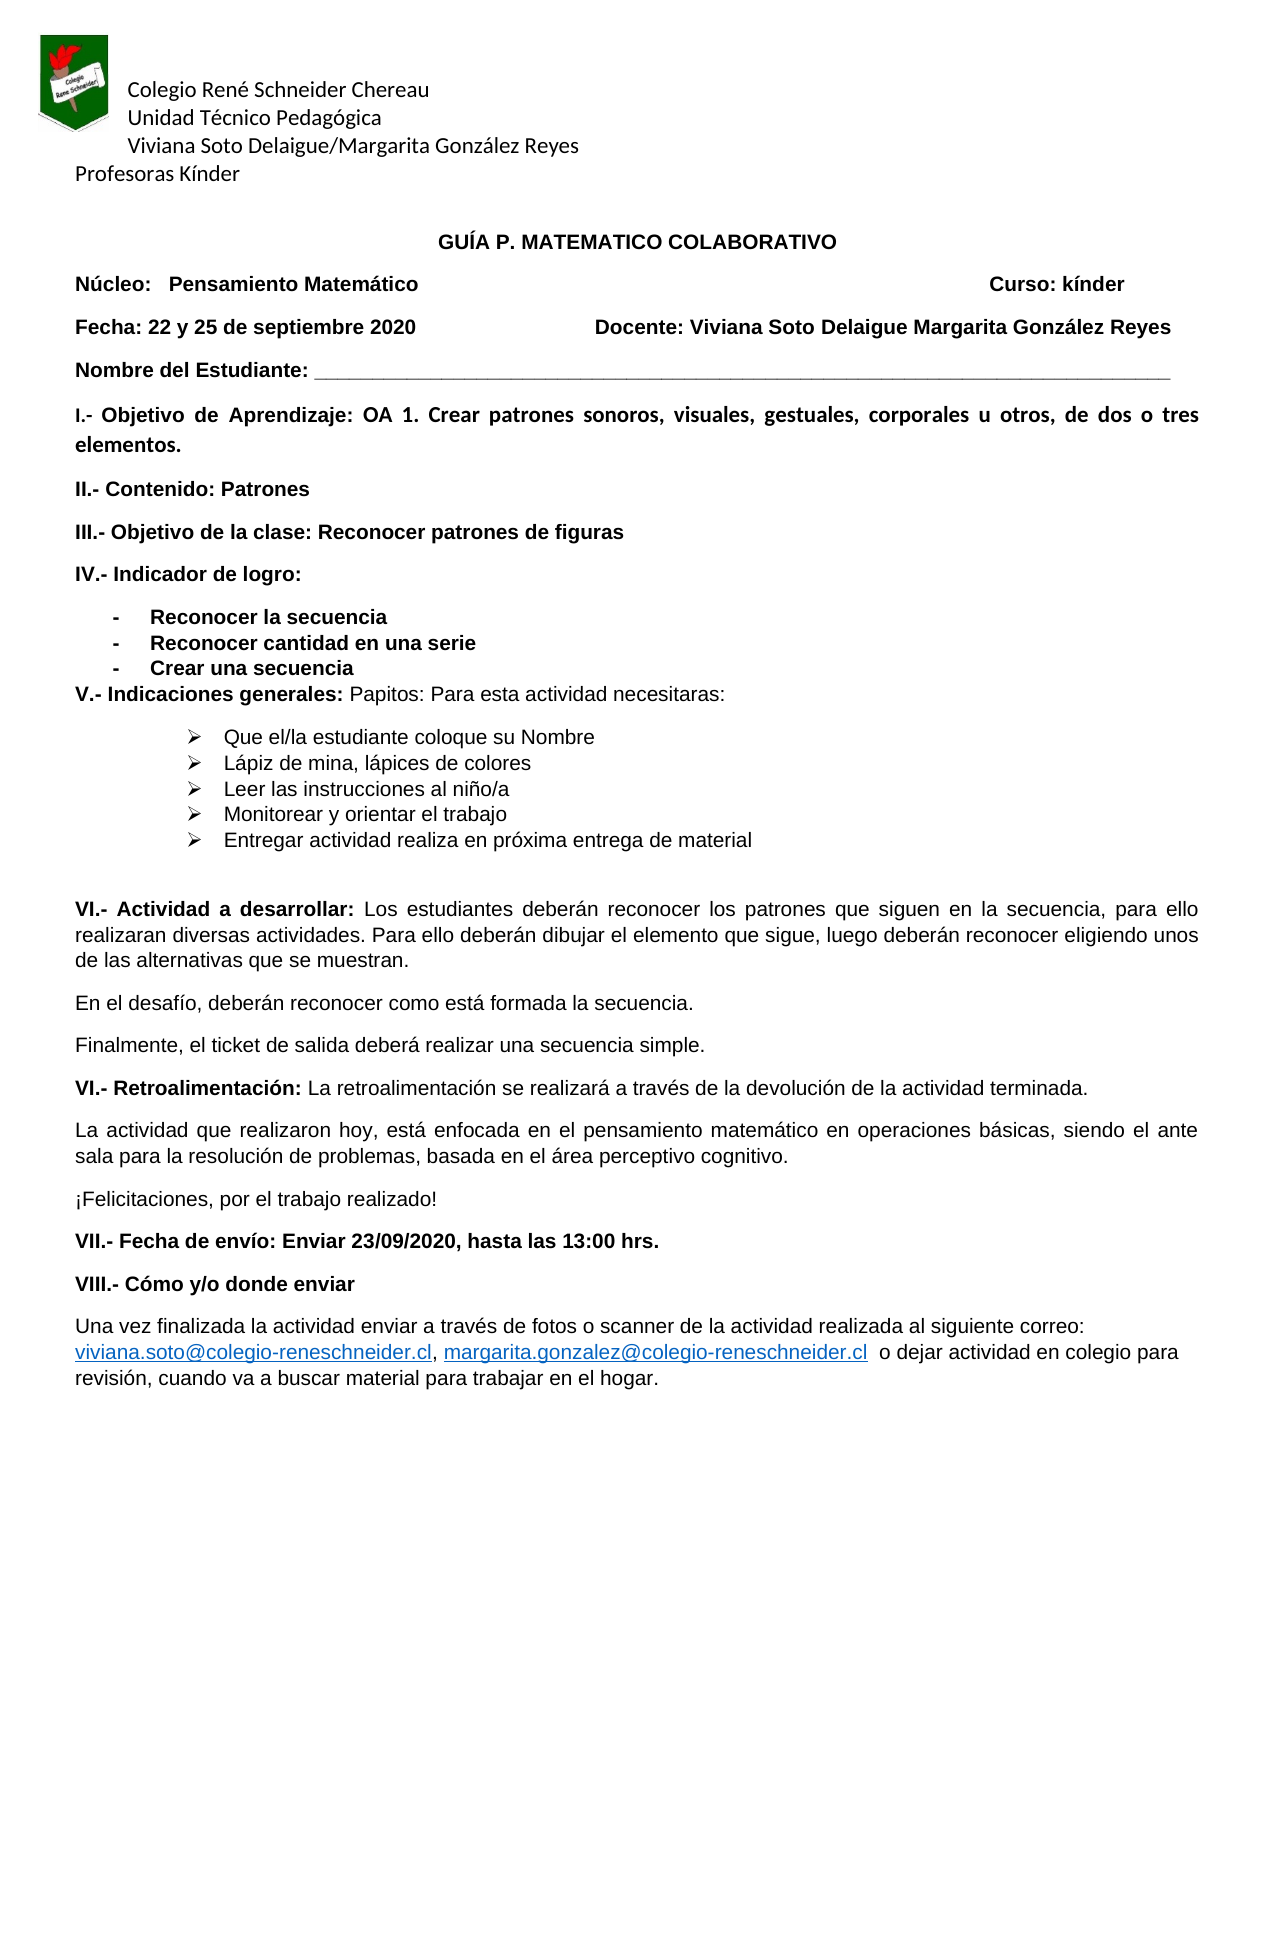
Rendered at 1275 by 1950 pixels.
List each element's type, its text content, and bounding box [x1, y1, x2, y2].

list Entregar actividad realiza en próxima entrega de material [186, 828, 1200, 852]
list Reconocer la secuencia [112, 604, 1200, 628]
text VI.- Retroalimentación: La retroalimentación se realizará a través de la devolución de la actividad terminada. [75, 1076, 1200, 1100]
text III.- Objetivo de la clase: Reconocer patrones de figuras [75, 519, 1200, 543]
list Que el/la estudiante coloque su Nombre [186, 724, 1200, 748]
text Finalmente, el ticket de salida deberá realizar una secuencia simple. [75, 1033, 1200, 1057]
text Profesoras Kínder [75, 159, 1200, 187]
list Monitorear y orientar el trabajo [186, 802, 1200, 826]
text VI.- Actividad a desarrollar: Los estudiantes deberán reconocer los patrones que siguen en la secuencia, para ello realizaran diversas actividades. Para ello deberán dibujar el elemento que sigue, luego deberán reconocer eligiendo unos de las alternativas que se muestran. [75, 897, 1200, 972]
text GUÍA P. MATEMATICO COLABORATIVO [75, 229, 1200, 253]
list Reconocer cantidad en una serie [112, 630, 1200, 654]
text I.- Objetivo de Aprendizaje: OA 1. Crear patrones sonoros, visuales, gestuales, corporales u otros, de dos o tres elementos. [75, 400, 1200, 458]
text II.- Contenido: Patrones [75, 477, 1200, 501]
text Núcleo: Pensamiento Matemático Curso: kínder [75, 272, 1200, 296]
text La actividad que realizaron hoy, está enfocada en el pensamiento matemático en operaciones básicas, siendo el ante sala para la resolución de problemas, basada en el área perceptivo cognitivo. [75, 1118, 1200, 1168]
list Crear una secuencia [112, 656, 1200, 680]
text Fecha: 22 y 25 de septiembre 2020 Docente: Viviana Soto Delaigue Margarita González Reyes [75, 314, 1200, 338]
text VIII.- Cómo y/o donde enviar [75, 1272, 1200, 1296]
text En el desafío, deberán reconocer como está formada la secuencia. [75, 991, 1200, 1015]
text Viviana Soto Delaigue/Margarita González Reyes [75, 131, 1200, 159]
list Leer las instrucciones al niño/a [186, 776, 1200, 800]
text ¡Felicitaciones, por el trabajo realizado! [75, 1187, 1200, 1211]
text V.- Indicaciones generales: Papitos: Para esta actividad necesitaras: [75, 682, 1200, 706]
text Nombre del Estudiante: __________________________________________________________________________ [75, 357, 1200, 381]
text Una vez finalizada la actividad enviar a través de fotos o scanner de la actividad realizada al siguiente correo: viviana.soto@colegio-reneschneider.cl, margarita.gonzalez@colegio-reneschneider.cl o dejar actividad en colegio para revisión, cuando va a buscar material para trabajar en el hogar. [75, 1314, 1200, 1390]
text VII.- Fecha de envío: Enviar 23/09/2020, hasta las 13:00 hrs. [75, 1229, 1200, 1253]
list Lápiz de mina, lápices de colores [186, 750, 1200, 774]
text Unidad Técnico Pedagógica [75, 103, 1200, 131]
text Colegio René Schneider Chereau [108, 75, 1200, 103]
text IV.- Indicador de logro: [75, 562, 1200, 586]
picture [36, 32, 108, 130]
